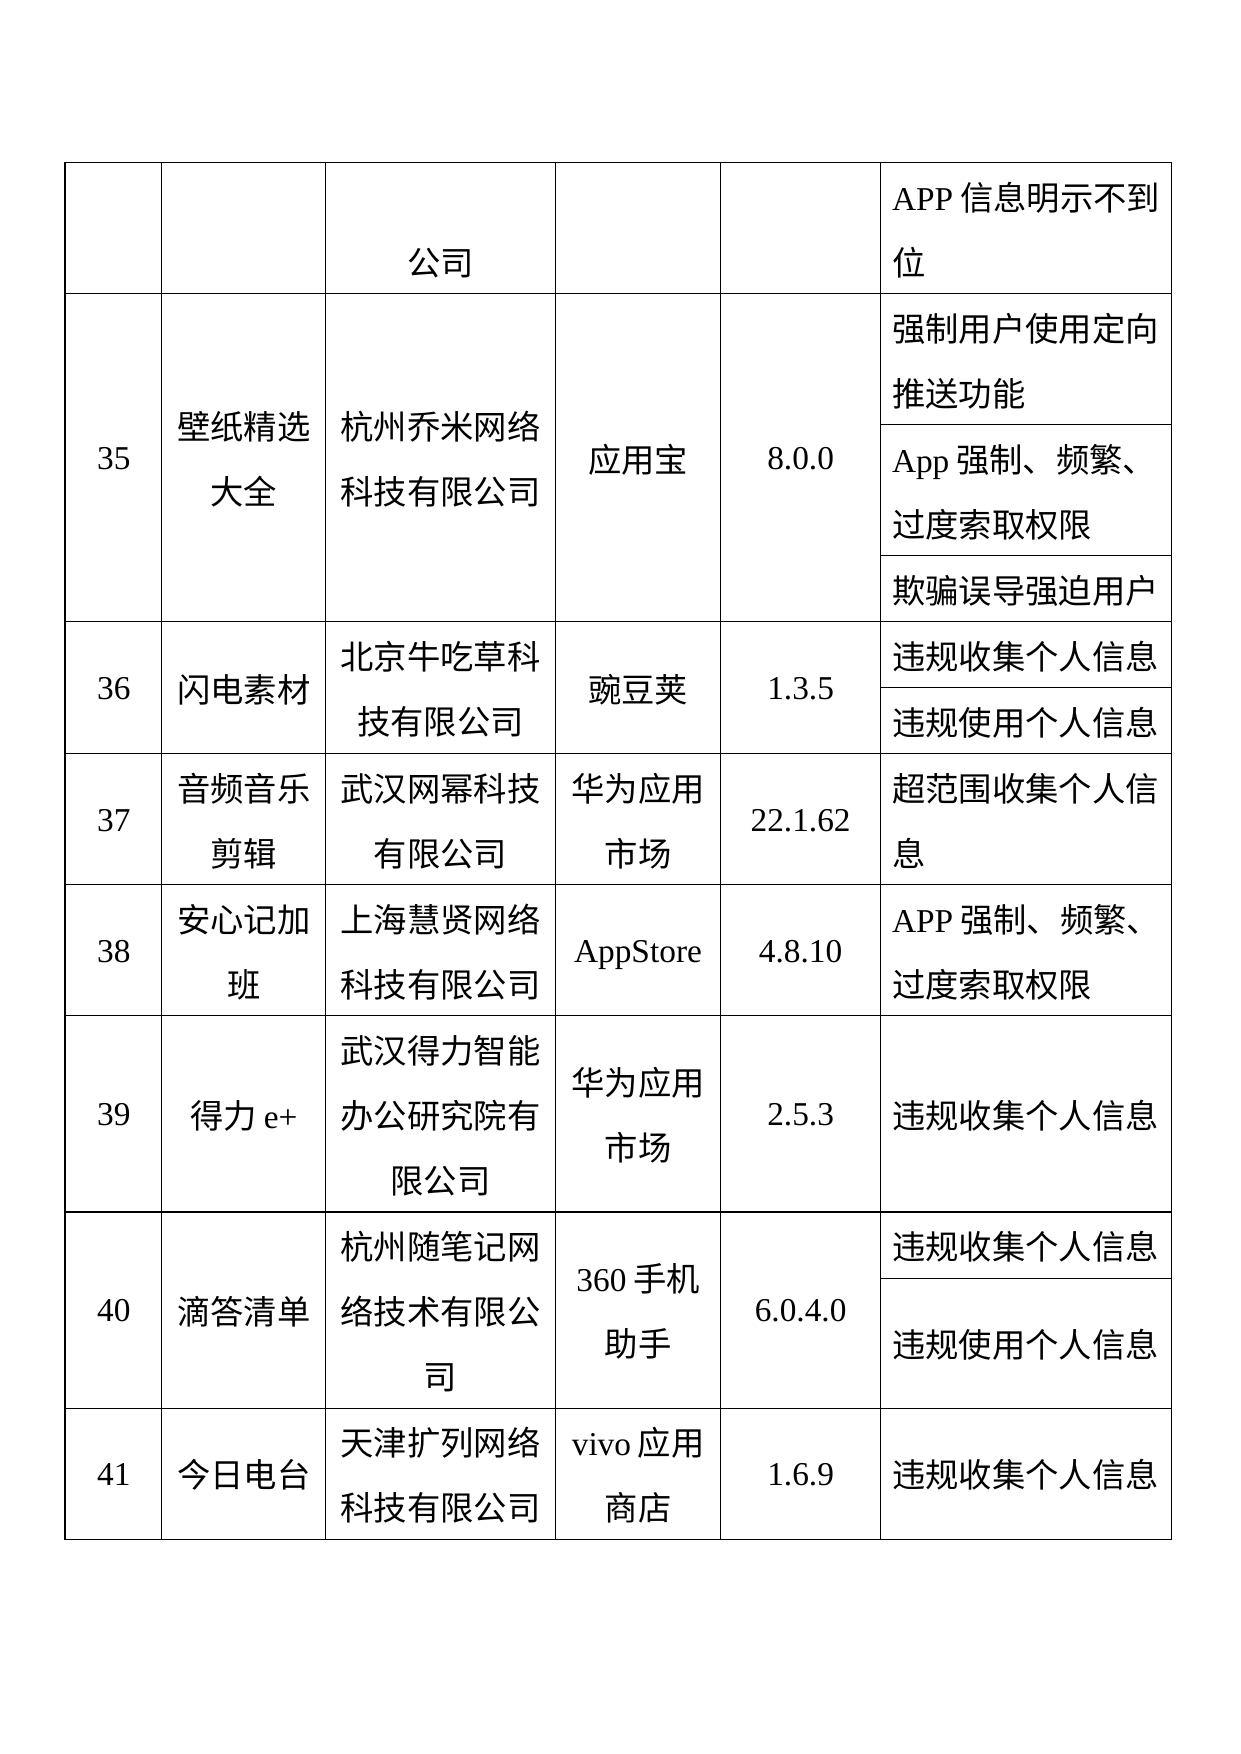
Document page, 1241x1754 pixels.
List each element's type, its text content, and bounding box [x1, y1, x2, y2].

table_cell AppStore [556, 885, 720, 1015]
table_cell 应用分发平台上的APP信息明示不到位 [881, 163, 1171, 293]
table_cell 超范围收集个人信息 [881, 754, 1171, 884]
table_cell 1.6.9 [721, 1409, 880, 1538]
table_cell APP强制、频繁、过度索取权限 [881, 885, 1171, 1015]
table_cell 武汉得力智能办公研究院有限公司 [326, 1016, 555, 1211]
table_cell 37 [66, 754, 161, 884]
table_cell 360手机助手 [556, 1213, 720, 1407]
table_cell 8.0.0 [721, 294, 880, 621]
table_cell 2.5.3 [721, 1016, 880, 1211]
table_cell 违规收集个人信息 [881, 622, 1171, 687]
table_cell 闪电素材 [162, 622, 325, 753]
table_cell 滴答清单 [162, 1213, 325, 1407]
table_cell 壁纸精选大全 [162, 294, 325, 621]
table_cell 应用宝 [556, 294, 720, 621]
table_cell 违规使用个人信息 [881, 1279, 1171, 1407]
table_cell 豌豆荚 [556, 622, 720, 753]
table_cell App强制、频繁、过度索取权限 [881, 425, 1171, 555]
table_cell 欺骗误导强迫用户 [881, 556, 1171, 621]
table_cell 安心记加班 [162, 885, 325, 1015]
table_cell 39 [66, 1016, 161, 1211]
table_cell 违规收集个人信息 [881, 1409, 1171, 1538]
table_cell 华为应用市场 [556, 1016, 720, 1211]
table_cell 1.3.5 [721, 622, 880, 753]
table_cell 杭州乔米网络科技有限公司 [326, 294, 555, 621]
table_cell 华为应用市场 [556, 754, 720, 884]
table_cell 违规收集个人信息 [881, 1213, 1171, 1277]
table_cell 6.0.4.0 [721, 1213, 880, 1407]
table_cell 22.1.62 [721, 754, 880, 884]
table_cell 38 [66, 885, 161, 1015]
table_cell 35 [66, 294, 161, 621]
table_cell 40 [66, 1213, 161, 1407]
table_cell 强制用户使用定向推送功能 [881, 294, 1171, 424]
table_cell 今日电台 [162, 1409, 325, 1538]
table_cell 音频音乐剪辑 [162, 754, 325, 884]
table_cell 上海慧贤网络科技有限公司 [326, 885, 555, 1015]
table_cell vivo应用商店 [556, 1409, 720, 1538]
table_cell 北京牛吃草科技有限公司 [326, 622, 555, 753]
table_cell 得力e+ [162, 1016, 325, 1211]
table_cell 天津扩列网络科技有限公司 [326, 1409, 555, 1538]
table_cell 36 [66, 622, 161, 753]
table_cell 4.8.10 [721, 885, 880, 1015]
table_cell 违规收集个人信息 [881, 1016, 1171, 1211]
table_cell 41 [66, 1409, 161, 1538]
table_cell 违规使用个人信息 [881, 688, 1171, 753]
table_cell 武汉网幂科技有限公司 [326, 754, 555, 884]
table_cell 杭州随笔记网络技术有限公司 [326, 1213, 555, 1407]
